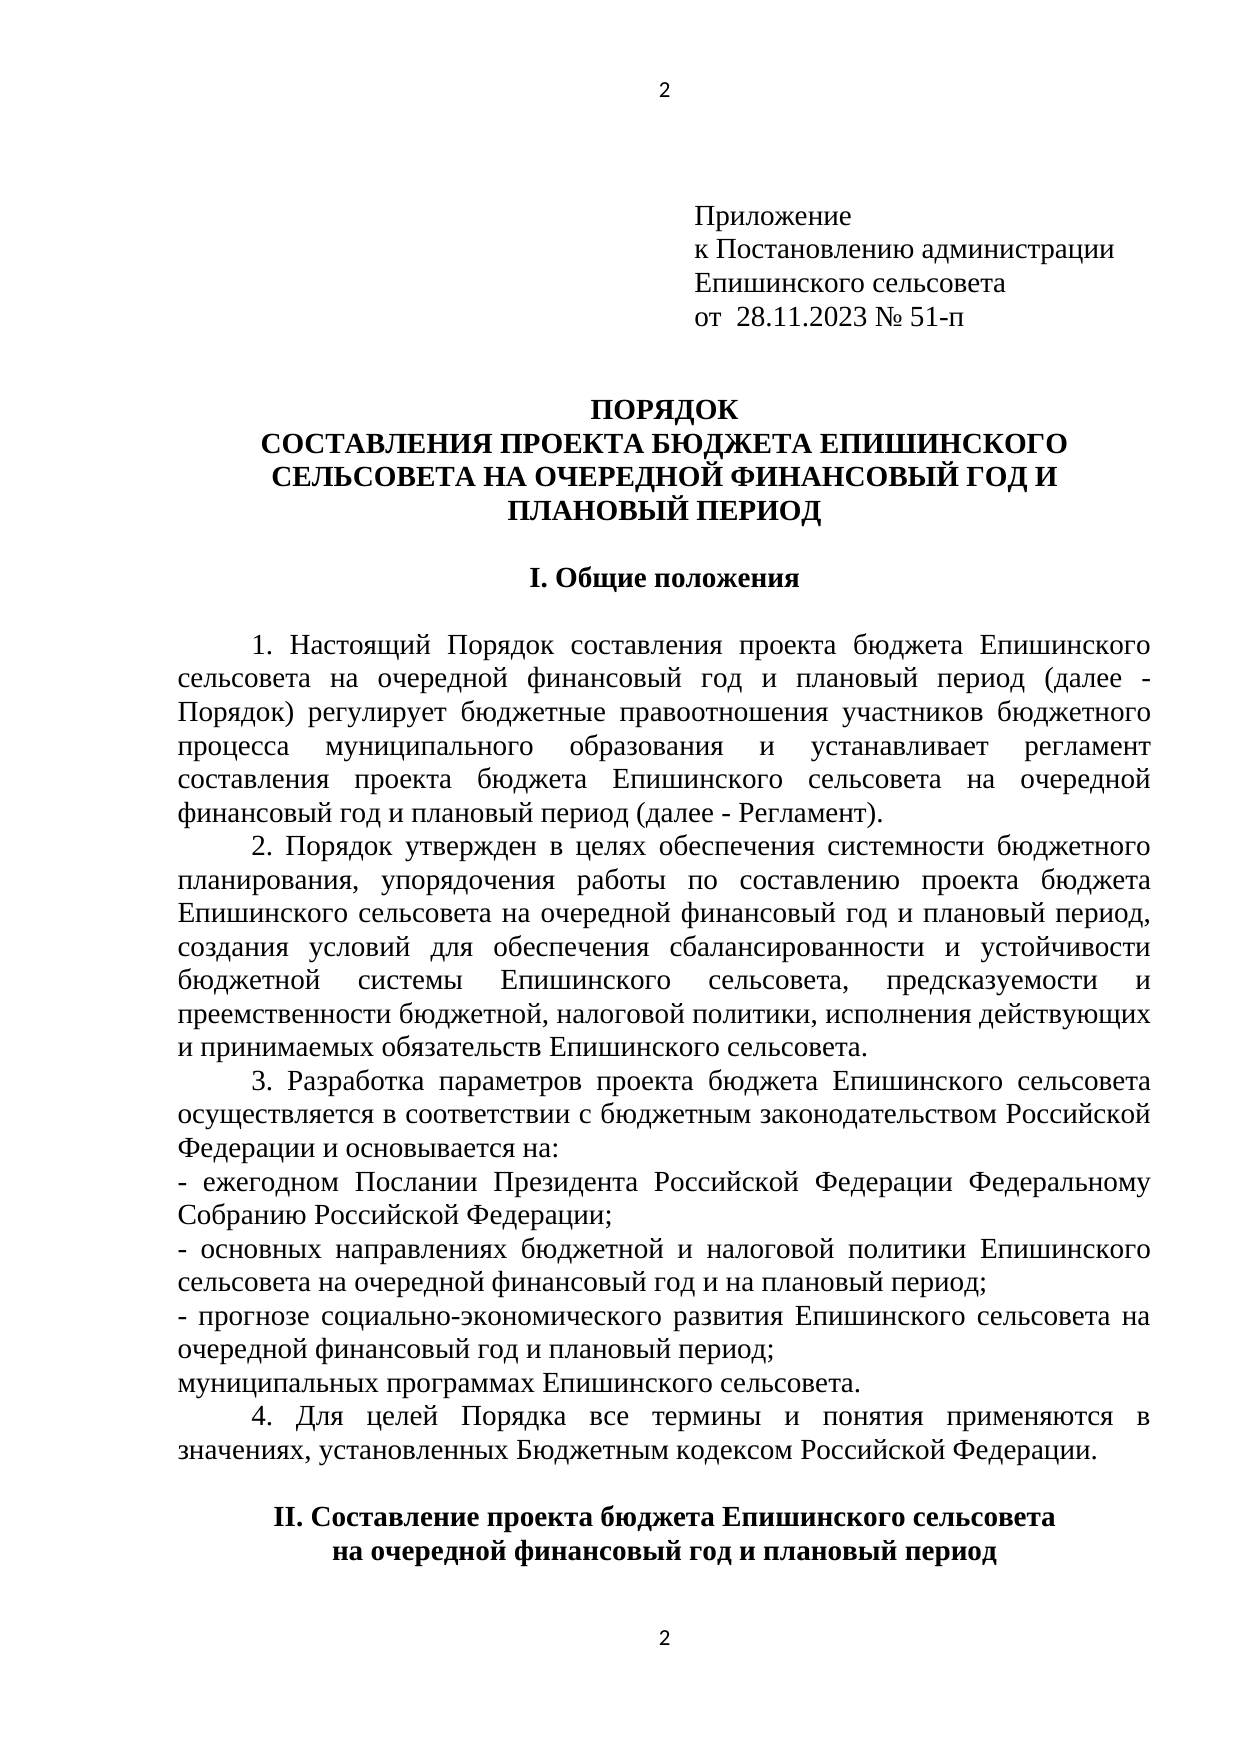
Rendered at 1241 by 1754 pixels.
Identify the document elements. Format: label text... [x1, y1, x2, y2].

text II. Составление проекта бюджета Епишинского сельсовета [177, 1499, 1152, 1533]
title СОСТАВЛЕНИЯ ПРОЕКТА БЮДЖЕТА ЕПИШИНСКОГО СЕЛЬСОВЕТА НА ОЧЕРЕДНОЙ ФИНАНСОВЫЙ ГОД И ПЛАНОВЫЙ ПЕРИОД [177, 426, 1152, 526]
text - основных направлениях бюджетной и налоговой политики Епишинского сельсовета на очередной финансовый год и на плановый период; [177, 1231, 1152, 1298]
text 3. Разработка параметров проекта бюджета Епишинского сельсовета осуществляется в соответствии с бюджетным законодательством Российской Федерации и основывается на: [177, 1063, 1152, 1164]
text к Постановлению администрации Епишинского сельсовета [694, 232, 1152, 299]
text муниципальных программах Епишинского сельсовета. [177, 1365, 1152, 1398]
title ПОРЯДОК [177, 392, 1152, 426]
text 2. Порядок утвержден в целях обеспечения системности бюджетного планирования, упорядочения работы по составлению проекта бюджета Епишинского сельсовета на очередной финансовый год и плановый период, создания условий для обеспечения сбалансированности и устойчивости бюджетной системы Епишинского сельсовета, предсказуемости и преемственности бюджетной, налоговой политики, исполнения действующих и принимаемых обязательств Епишинского сельсовета. [177, 828, 1152, 1063]
text Приложение [694, 198, 1152, 232]
text - ежегодном Послании Президента Российской Федерации Федеральному Собранию Российской Федерации; [177, 1164, 1152, 1231]
text I. Общие положения [177, 560, 1152, 593]
text 1. Настоящий Порядок составления проекта бюджета Епишинского сельсовета на очередной финансовый год и плановый период (далее - Порядок) регулирует бюджетные правоотношения участников бюджетного процесса муниципального образования и устанавливает регламент составления проекта бюджета Епишинского сельсовета на очередной финансовый год и плановый период (далее - Регламент). [177, 627, 1152, 828]
text от 28.11.2023 № 51-п [694, 299, 1152, 332]
text на очередной финансовый год и плановый период [177, 1533, 1152, 1566]
text - прогнозе социально-экономического развития Епишинского сельсовета на очередной финансовый год и плановый период; [177, 1298, 1152, 1365]
text 4. Для целей Порядка все термины и понятия применяются в значениях, установленных Бюджетным кодексом Российской Федерации. [177, 1398, 1152, 1466]
